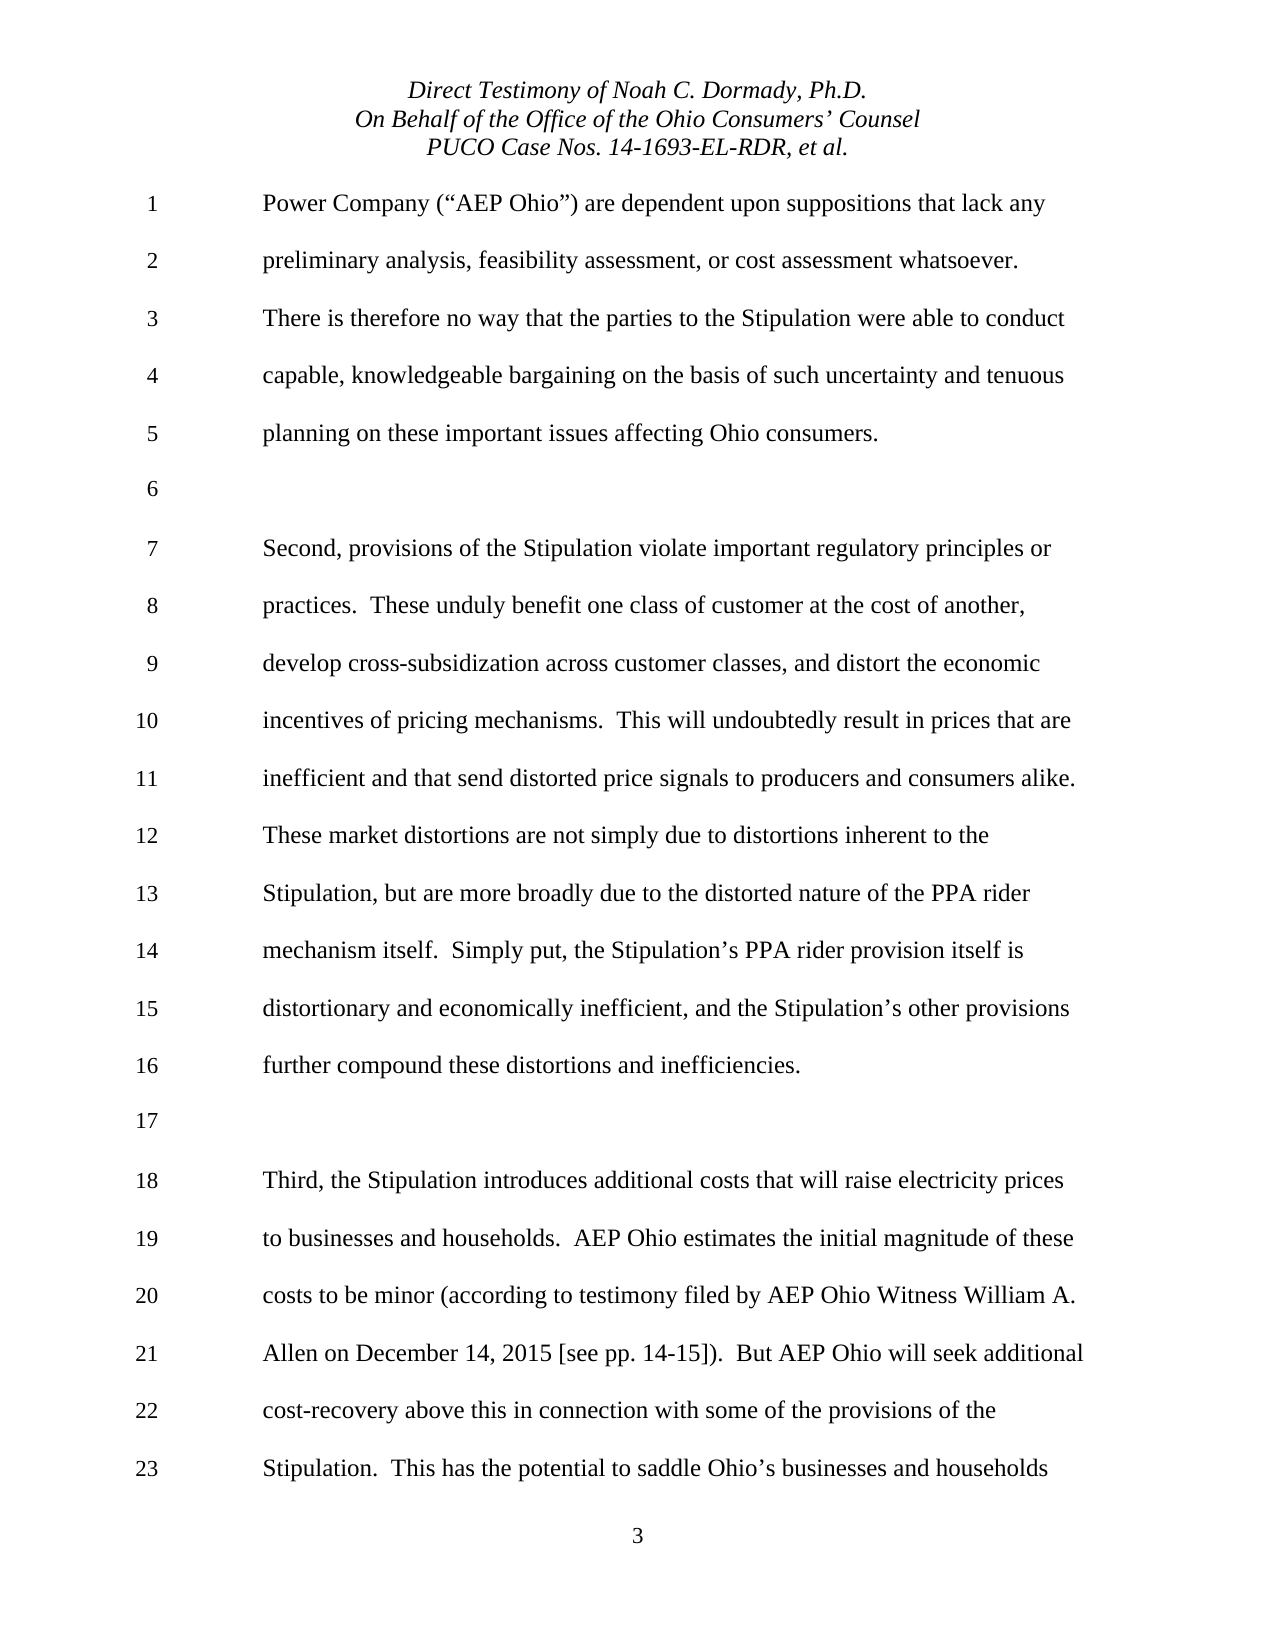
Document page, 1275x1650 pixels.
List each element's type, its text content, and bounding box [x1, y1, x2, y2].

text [262, 1165, 1087, 1481]
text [187, 188, 1087, 446]
text Second, provisions of the Stipulation violate important regulatory principles or practices. These unduly benefit one class of customer at the cost of another, develop cross-subsidization across customer classes, and distort the economic incentives of pricing mechanisms. This will undoubtedly result in prices that are inefficient and that send distorted price signals to producers and consumers alike. These market distortions are not simply due to distortions inherent to the Stipulation, but are more broadly due to the distorted nature of the PPA rider mechanism itself. Simply put, the Stipulation’s PPA rider provision itself is distortionary and economically inefficient, and the Stipulation’s other provisions further compound these distortions and inefficiencies. [262, 533, 1087, 1079]
